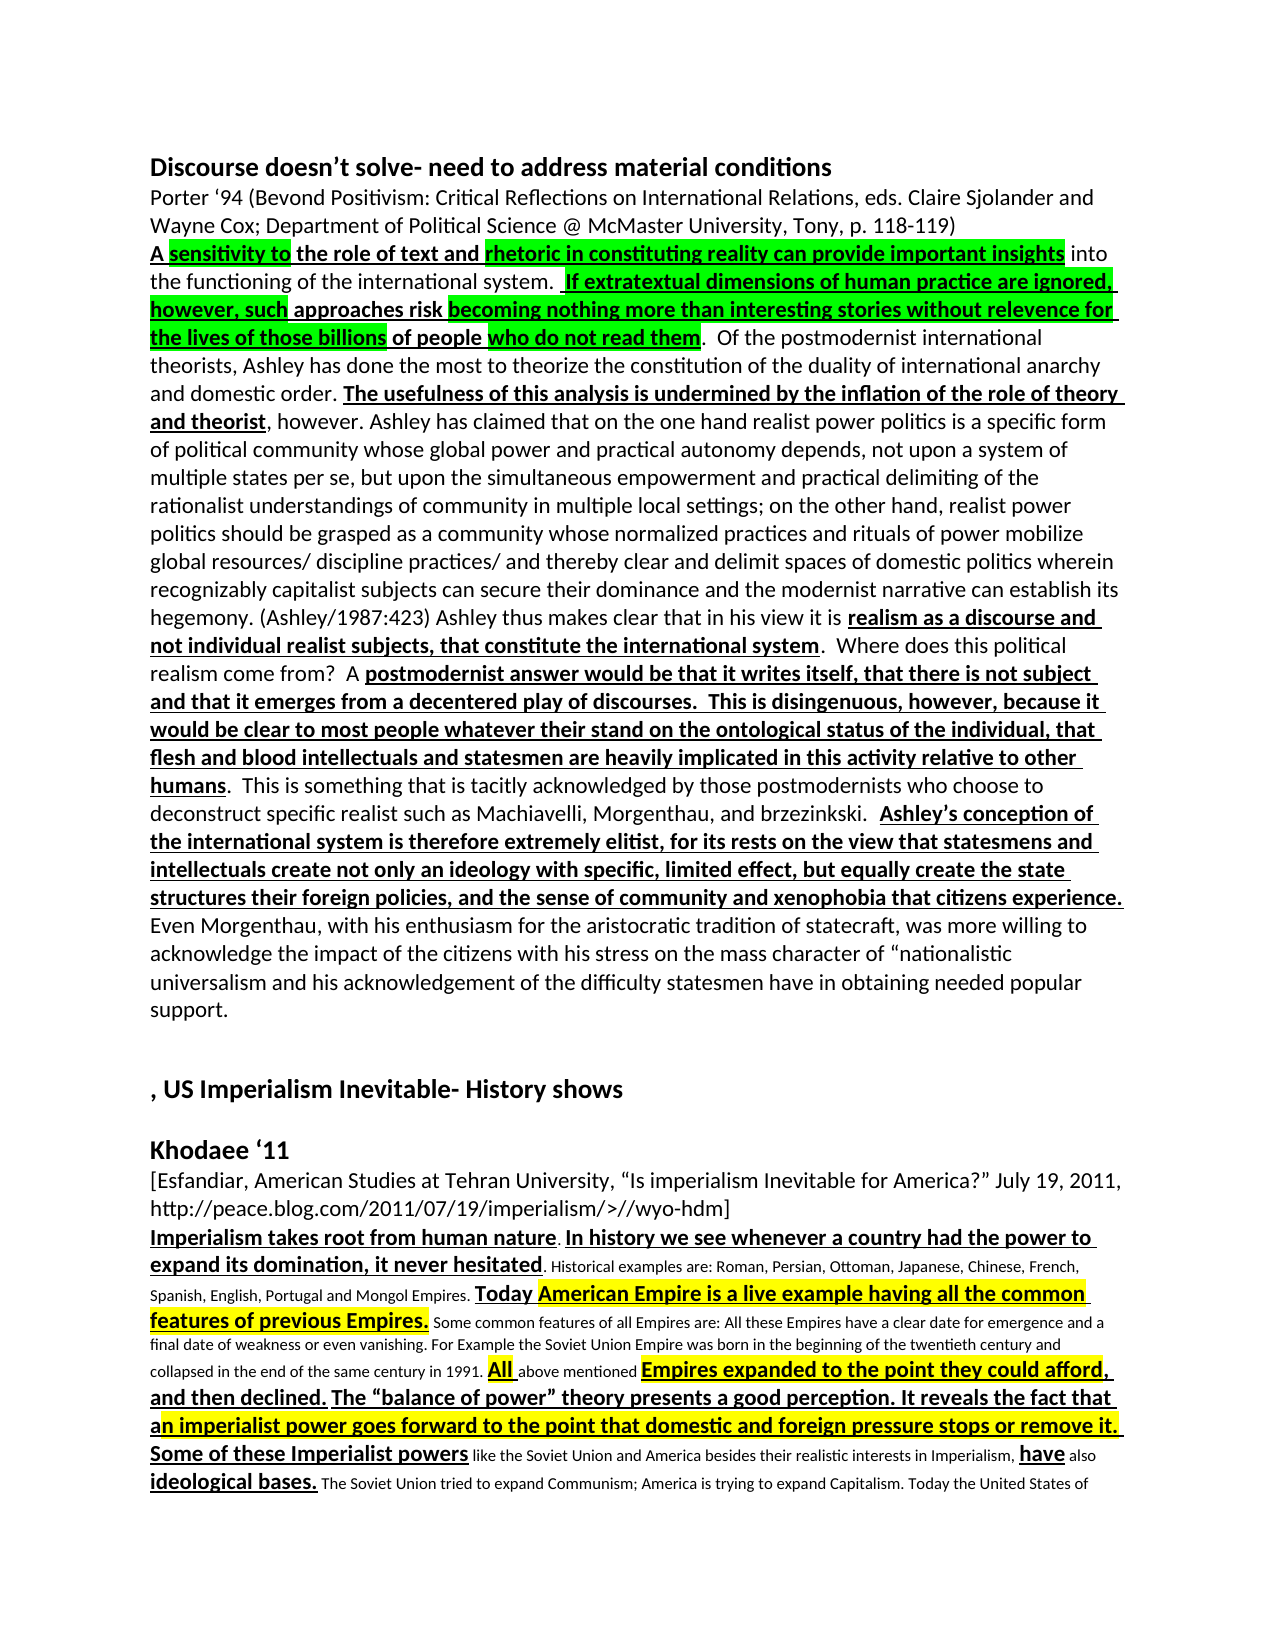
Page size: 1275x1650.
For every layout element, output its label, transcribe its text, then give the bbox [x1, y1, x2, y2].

subtitle , US Imperialism Inevitable- History shows [150, 1072, 1125, 1106]
subtitle Discourse doesn’t solve- need to address material conditions [150, 150, 1125, 183]
text A sensitivity to the role of text and rhetoric in constituting reality can provide important insights into the functioning of the international system. If extratextual dimensions of human practice are ignored, however, such approaches risk becoming nothing more than interesting stories without relevence for the lives of those billions of people who do not read them. Of the postmodernist international theorists, Ashley has done the most to theorize the constitution of the duality of international anarchy and domestic order. The usefulness of this analysis is undermined by the inflation of the role of theory and theorist, however. Ashley has claimed that on the one hand realist power politics is a specific form of political community whose global power and practical autonomy depends, not upon a system of multiple states per se, but upon the simultaneous empowerment and practical delimiting of the rationalist understandings of community in multiple local settings; on the other hand, realist power politics should be grasped as a community whose normalized practices and rituals of power mobilize global resources/ discipline practices/ and thereby clear and delimit spaces of domestic politics wherein recognizably capitalist subjects can secure their dominance and the modernist narrative can establish its hegemony. (Ashley/1987:423) Ashley thus makes clear that in his view it is realism as a discourse and not individual realist subjects, that constitute the international system. Where does this political realism come from? A postmodernist answer would be that it writes itself, that there is not subject and that it emerges from a decentered play of discourses. This is disingenuous, however, because it would be clear to most people whatever their stand on the ontological status of the individual, that flesh and blood intellectuals and statesmen are heavily implicated in this activity relative to other humans. This is something that is tacitly acknowledged by those postmodernists who choose to deconstruct specific realist such as Machiavelli, Morgenthau, and brzezinkski. Ashley’s conception of the international system is therefore extremely elitist, for its rests on the view that statesmens and intellectuals create not only an ideology with specific, limited effect, but equally create the state structures their foreign policies, and the sense of community and xenophobia that citizens experience. Even Morgenthau, with his enthusiasm for the aristocratic tradition of statecraft, was more willing to acknowledge the impact of the citizens with his stress on the mass character of “nationalistic universalism and his acknowledgement of the difficulty statesmen have in obtaining needed popular support. [150, 239, 1125, 1024]
text Porter ‘94 (Bevond Positivism: Critical Reflections on International Relations, eds. Claire Sjolander and Wayne Cox; Department of Political Science @ McMaster University, Tony, p. 118-119) [150, 183, 1125, 239]
text Khodaee ‘11 [150, 1133, 1125, 1167]
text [150, 1223, 1125, 1495]
text [Esfandiar, American Studies at Tehran University, “Is imperialism Inevitable for America?” July 19, 2011, http://peace.blog.com/2011/07/19/imperialism/>//wyo-hdm] [150, 1167, 1125, 1223]
